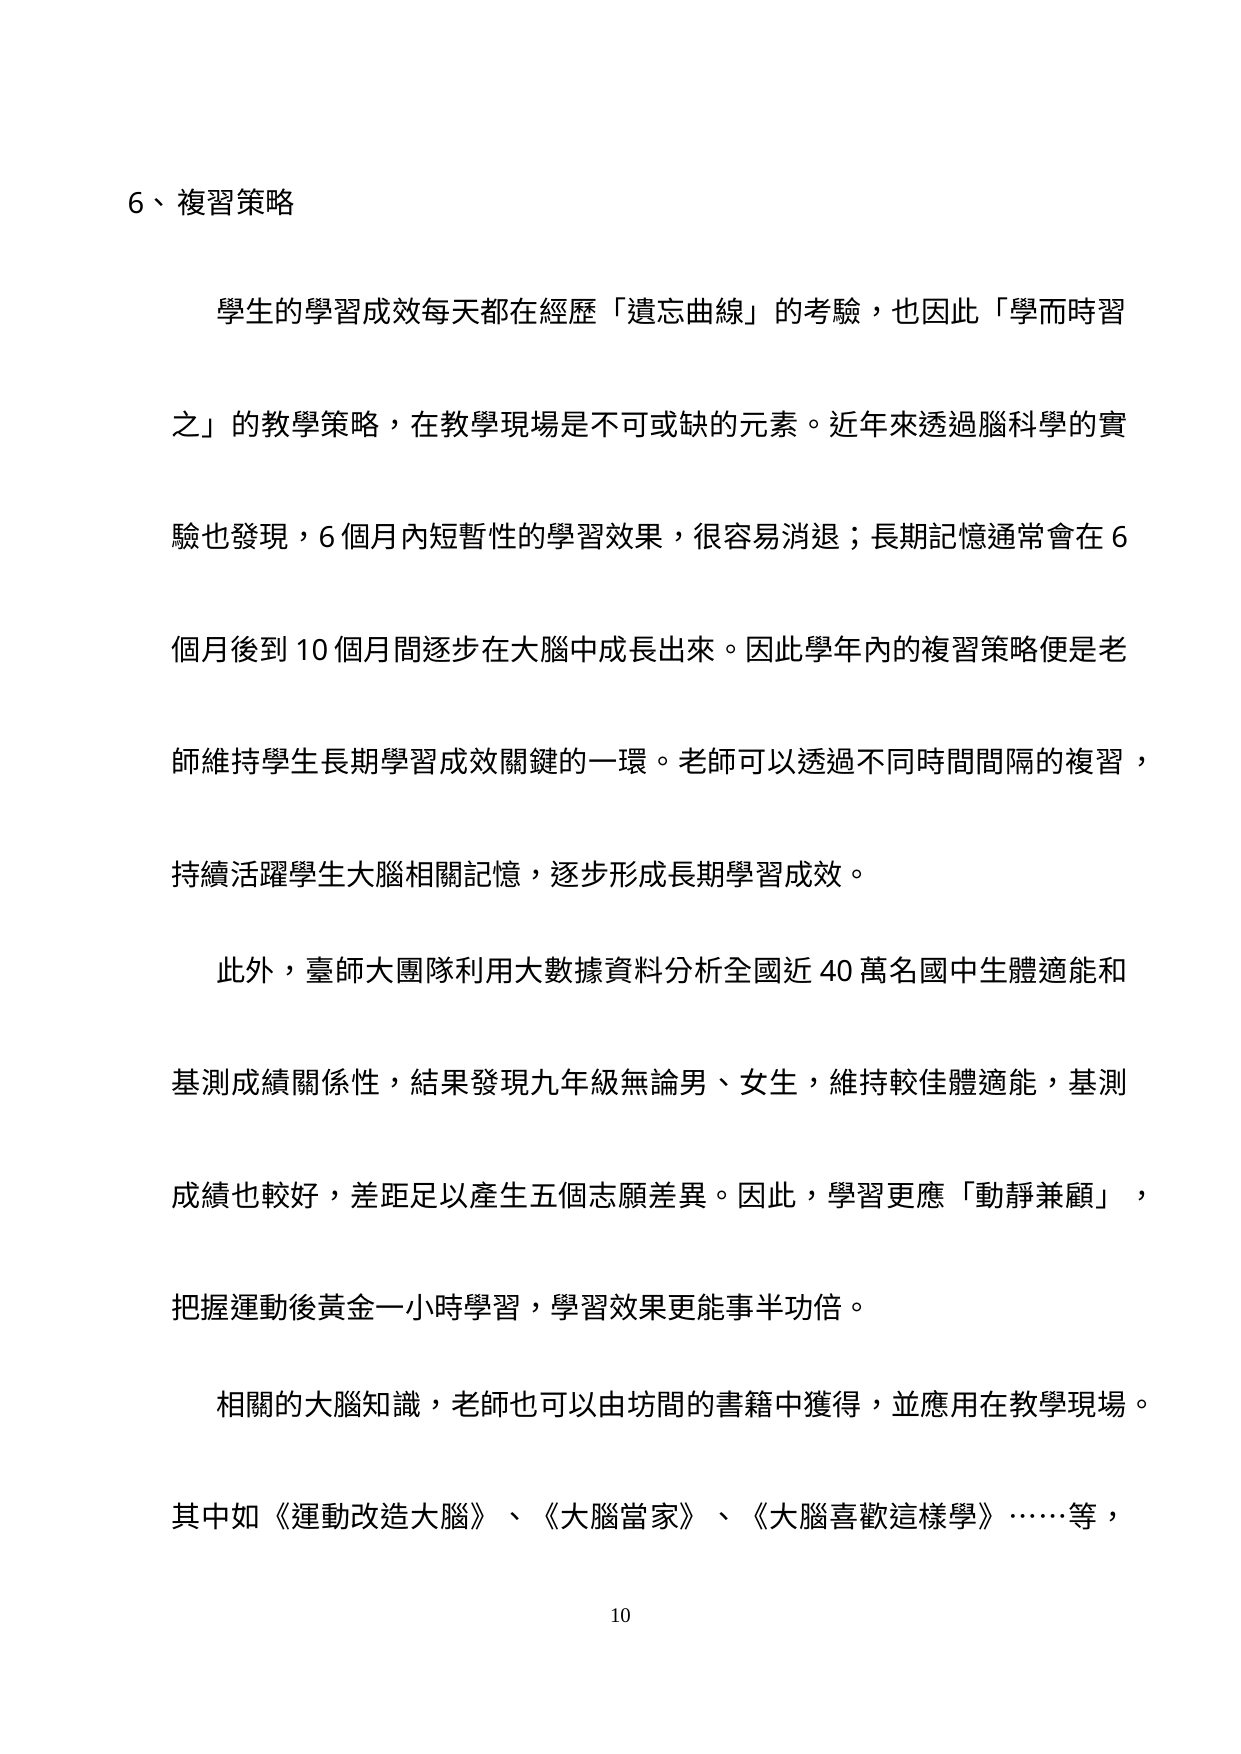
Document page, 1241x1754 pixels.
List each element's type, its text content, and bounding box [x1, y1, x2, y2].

text 學生的學習成效每天都在經歷「遺忘曲線」的考驗，也因此「學而時習之」的教學策略，在教學現場是不可或缺的元素。近年來透過腦科學的實驗也發現，6個月內短暫性的學習效果，很容易消退；長期記憶通常會在6個月後到10個月間逐步在大腦中成長出來。因此學年內的複習策略便是老師維持學生長期學習成效關鍵的一環。老師可以透過不同時間間隔的複習，持續活躍學生大腦相關記憶，逐步形成長期學習成效。 [171, 272, 1128, 910]
text 此外，臺師大團隊利用大數據資料分析全國近40萬名國中生體適能和基測成績關係性，結果發現九年級無論男、女生，維持較佳體適能，基測成績也較好，差距足以產生五個志願差異。因此，學習更應「動靜兼顧」，把握運動後黃金一小時學習，學習效果更能事半功倍。 [171, 931, 1128, 1343]
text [171, 1365, 1128, 1552]
list 複習策略 [127, 164, 1128, 239]
